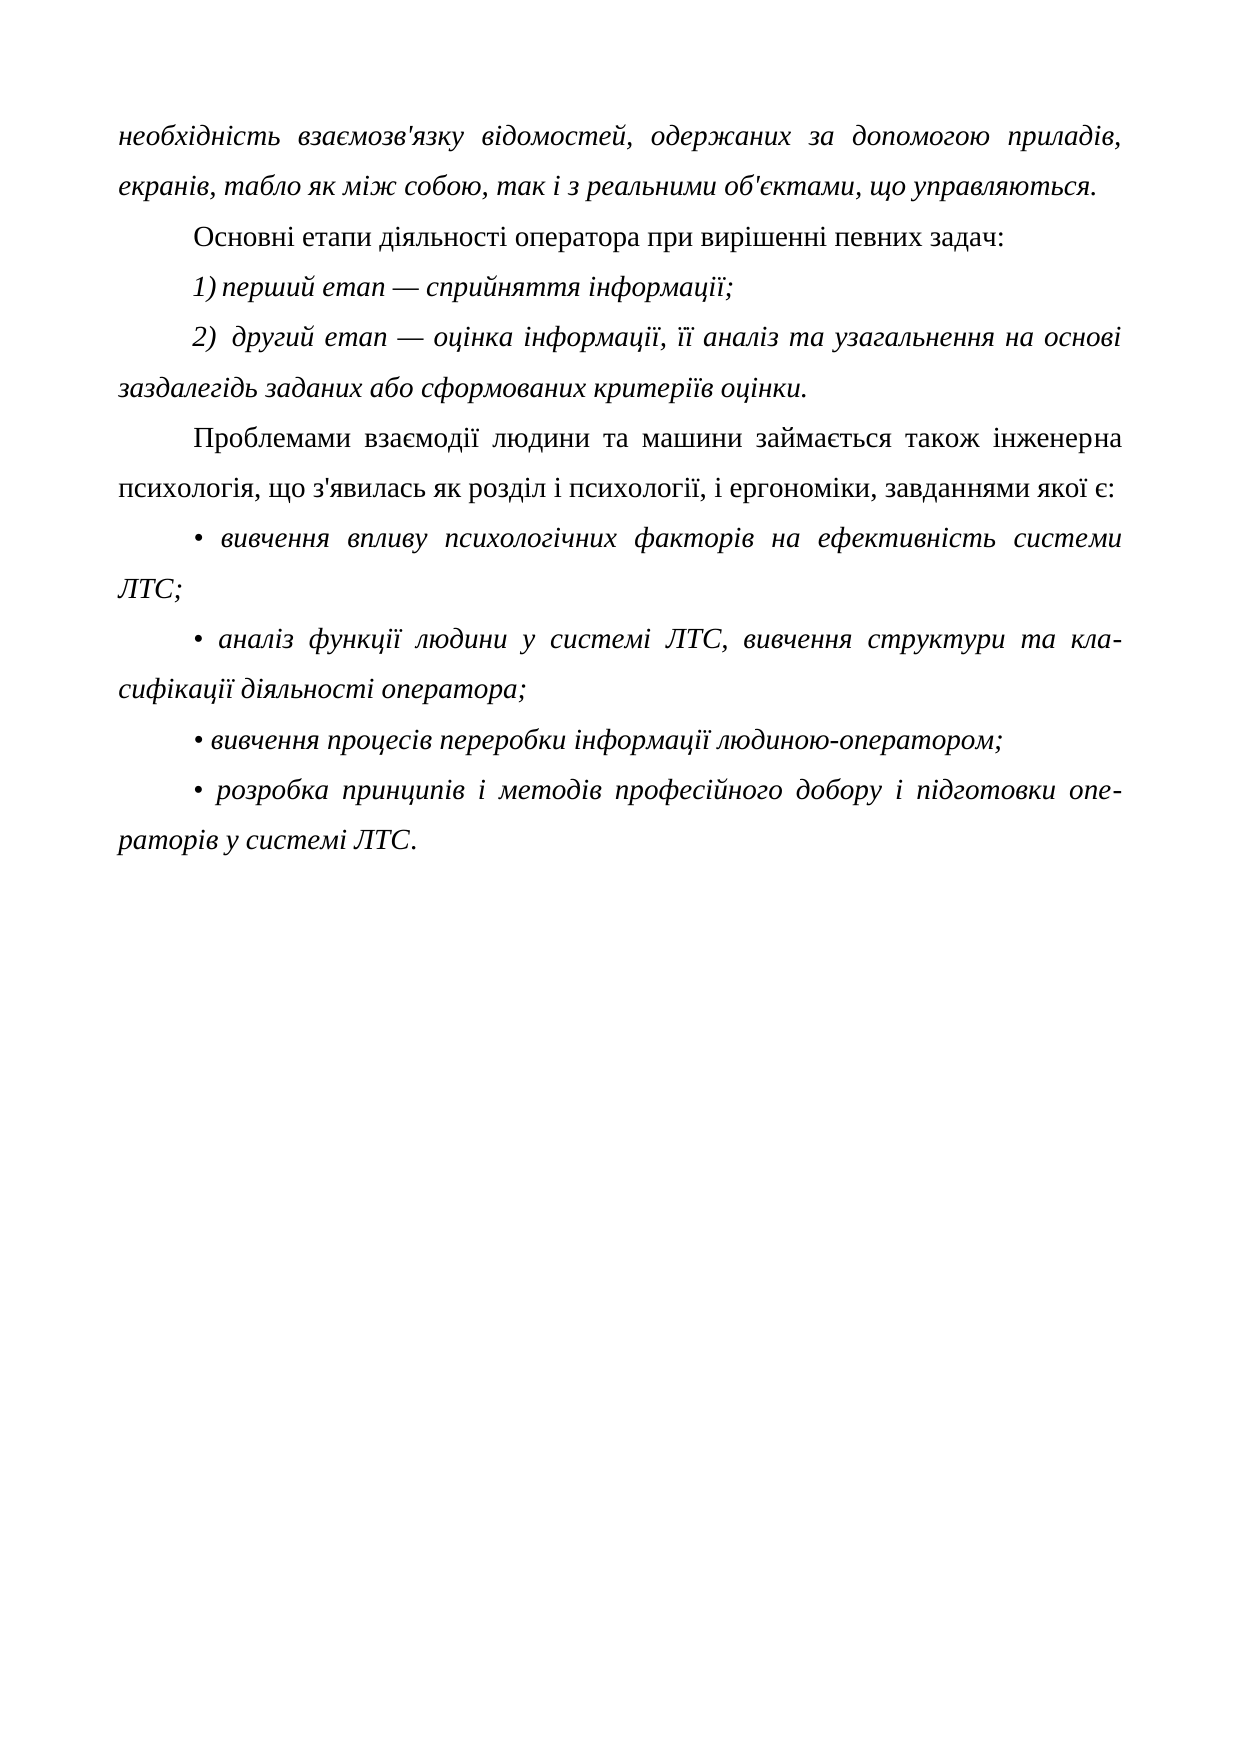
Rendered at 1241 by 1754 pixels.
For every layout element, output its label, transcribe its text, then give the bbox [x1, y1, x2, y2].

list перший етап — сприйняття інформації; [118, 269, 1122, 303]
text • вивчення впливу психологічних факторів на ефективність системи ЛТС; [118, 521, 1122, 604]
list другий етап — оцінка інформації, її аналіз та узагальнення на основі заздалегідь заданих або сформованих критеріїв оцінки. [118, 319, 1122, 403]
text • розробка принципів і методів професійного добору і підготовки операторів у системі ЛТС. [118, 772, 1122, 856]
text • аналіз функції людини у системі ЛТС, вивчення структури та класифікації діяльності оператора; [118, 621, 1122, 705]
text Основні етапи діяльності оператора при вирішенні певних задач: [118, 219, 1122, 252]
text Проблемами взаємодії людини та машини займається також інженерна психологія, що з'явилась як розділ і психології, і ергономіки, завданнями якої є: [118, 420, 1122, 504]
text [118, 118, 1122, 202]
text • вивчення процесів переробки інформації людиною-оператором; [118, 722, 1122, 755]
